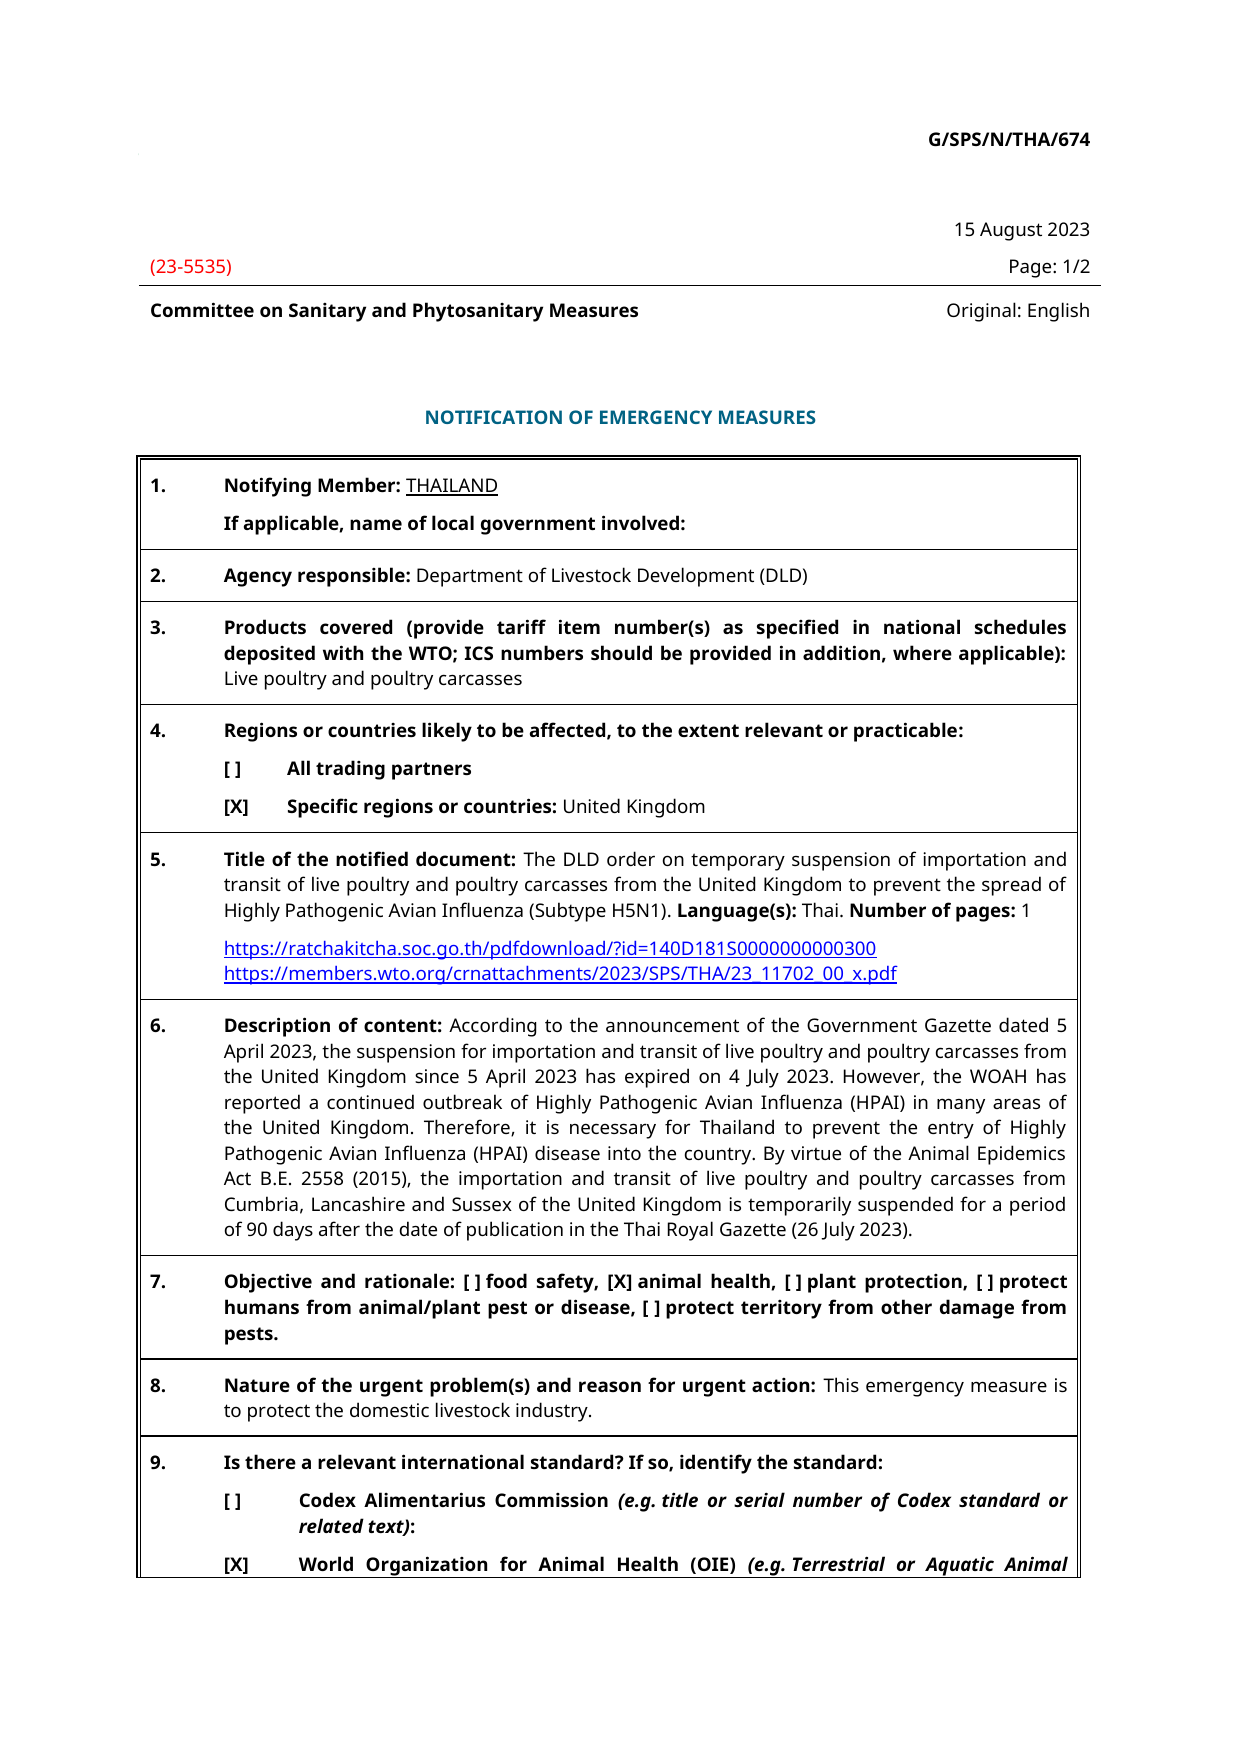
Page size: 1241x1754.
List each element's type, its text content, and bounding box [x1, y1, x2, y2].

table_cell 9. [141, 1437, 212, 1577]
table_header Notifying Member: THAILAND If applicable, name of local government involved: [212, 460, 1077, 548]
table_header 1. [141, 460, 212, 548]
table_cell 8. [141, 1360, 212, 1435]
table_cell 4. [141, 705, 212, 832]
table_cell Nature of the urgent problem(s) and reason for urgent action: This emergency measure is to protect the domestic livestock industry. [212, 1360, 1077, 1435]
table_cell 2. [141, 550, 212, 601]
table_cell 7. [141, 1256, 212, 1358]
table_cell Agency responsible: Department of Livestock Development (DLD) [212, 550, 1077, 601]
table_cell Title of the notified document: The DLD order on temporary suspension of importation and transit of live poultry and poultry carcasses from the United Kingdom to prevent the spread of Highly Pathogenic Avian Influenza (Subtype H5N1). Language(s): Thai. Number of pages: 1 https://ratchakitcha.soc.go.th/pdfdownload/?id=140D181S0000000000300 https://members.wto.org/crnattachments/2023/SPS/THA/23_11702_00_x.pdf [212, 833, 1077, 998]
table_cell Products covered (provide tariff item number(s) as specified in national schedules deposited with the WTO; ICS numbers should be provided in addition, where applicable): Live poultry and poultry carcasses [212, 602, 1077, 704]
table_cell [212, 1437, 1077, 1577]
table_cell Description of content: According to the announcement of the Government Gazette dated 5 April 2023, the suspension for importation and transit of live poultry and poultry carcasses from the United Kingdom since 5 April 2023 has expired on 4 July 2023. However, the WOAH has reported a continued outbreak of Highly Pathogenic Avian Influenza (HPAI) in many areas of the United Kingdom. Therefore, it is necessary for Thailand to prevent the entry of Highly Pathogenic Avian Influenza (HPAI) disease into the country. By virtue of the Animal Epidemics Act B.E. 2558 (2015), the importation and transit of live poultry and poultry carcasses from Cumbria, Lancashire and Sussex of the United Kingdom is temporarily suspended for a period of 90 days after the date of publication in the Thai Royal Gazette (26 July 2023). [212, 1000, 1077, 1255]
table_cell Objective and rationale: [ ] food safety, [X] animal health, [ ] plant protection, [ ] protect humans from animal/plant pest or disease, [ ] protect territory from other damage from pests. [212, 1256, 1077, 1358]
table_cell 6. [141, 1000, 212, 1255]
table_cell 5. [141, 833, 212, 998]
table_cell 3. [141, 602, 212, 704]
title NOTIFICATION OF EMERGENCY MEASURES [150, 405, 1090, 430]
table_cell Regions or countries likely to be affected, to the extent relevant or practicable: [ ] All trading partners [X] Specific regions or countries: United Kingdom [212, 705, 1077, 832]
